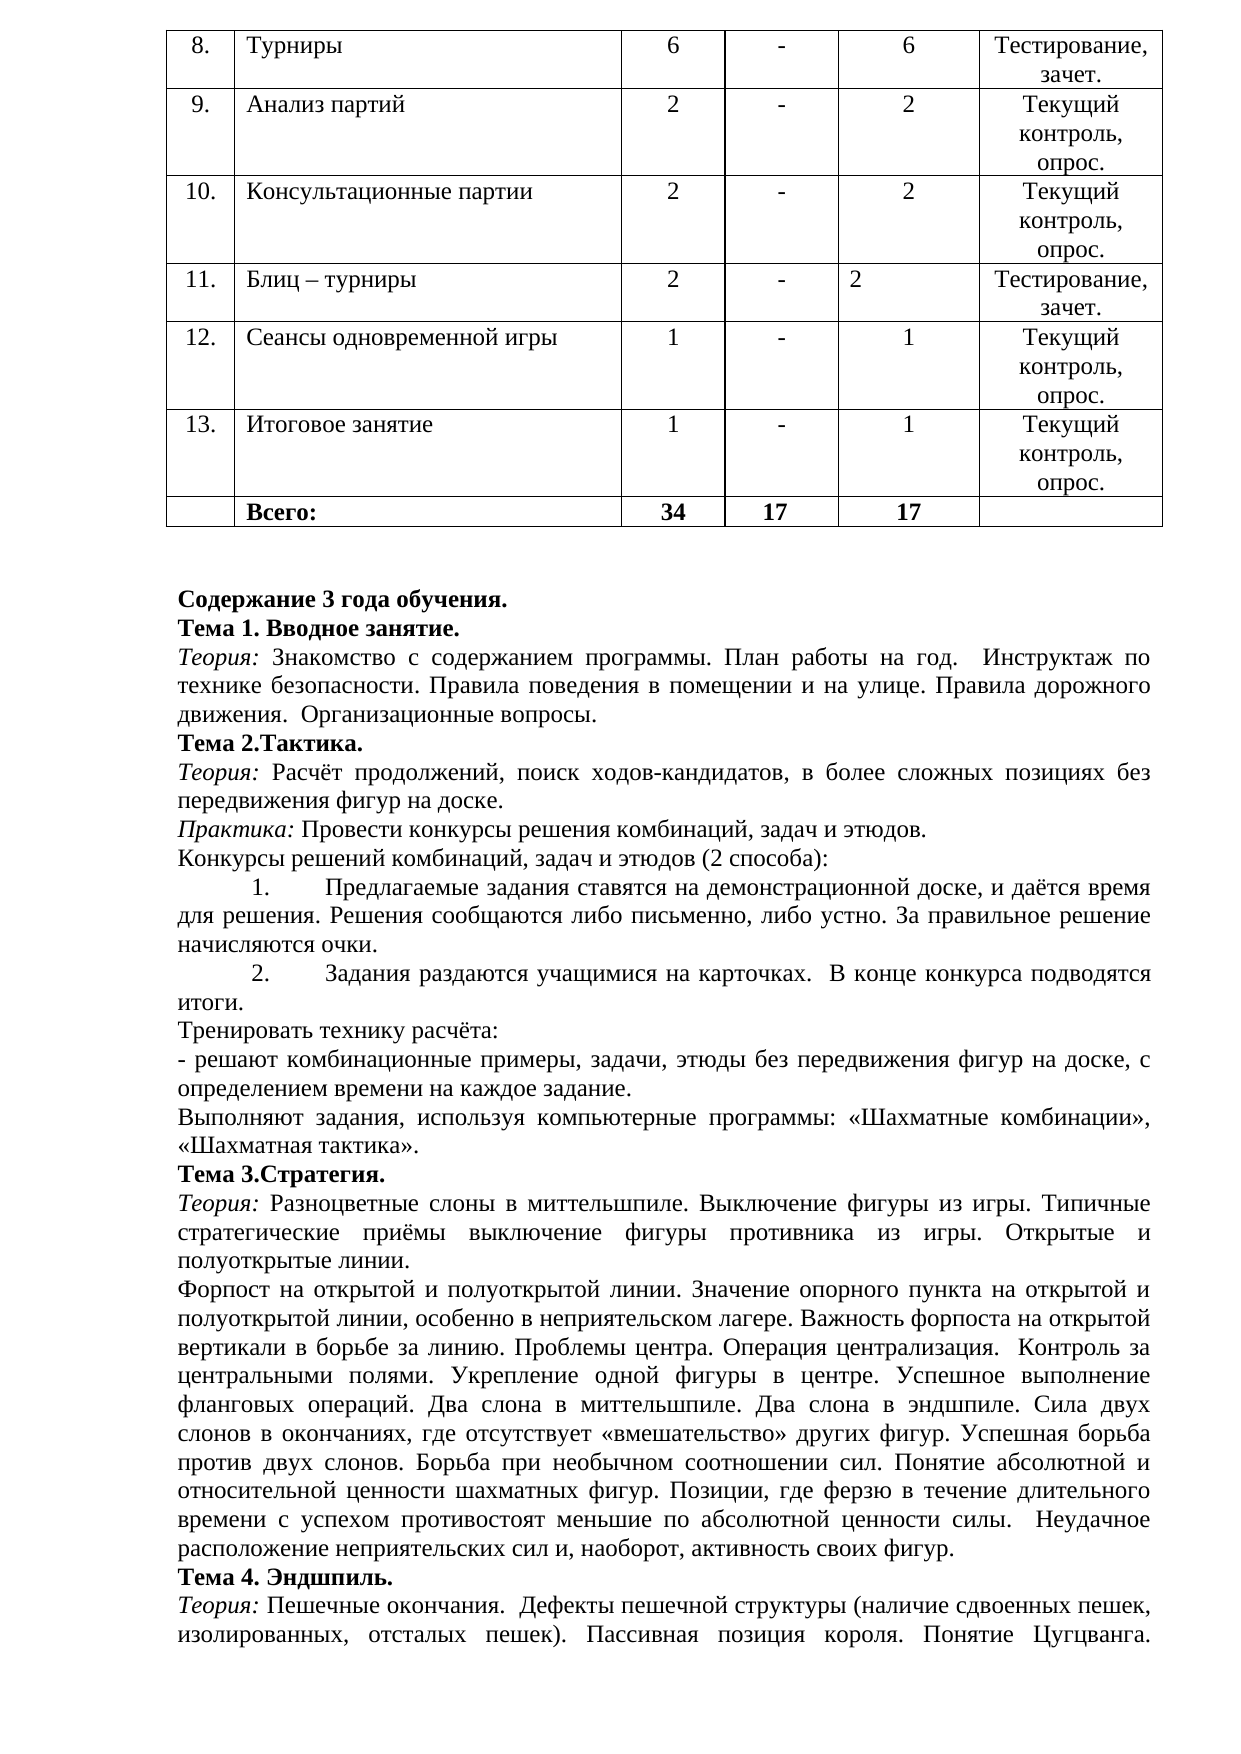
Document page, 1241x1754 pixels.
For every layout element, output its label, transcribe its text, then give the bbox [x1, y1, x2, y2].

text 1. Предлагаемые задания ставятся на демонстрационной доске, и даётся время для решения. Решения сообщаются либо письменно, либо устно. За правильное решение начисляются очки. [177, 872, 1152, 958]
table_cell [980, 497, 1162, 526]
table_cell Итоговое занятие [235, 410, 621, 496]
table_cell Тестирование, зачет. [980, 264, 1162, 321]
text Теория: Расчёт продолжений, поиск ходов-кандидатов, в более сложных позициях без передвижения фигур на доске. [177, 757, 1152, 814]
table_cell 11. [167, 264, 234, 321]
table_cell [167, 497, 234, 526]
table_cell 2 [622, 176, 724, 263]
table_cell Текущий контроль, опрос. [980, 410, 1162, 496]
table_cell Текущий контроль, опрос. [980, 322, 1162, 408]
table_cell Анализ партий [235, 89, 621, 175]
table_cell 8. [167, 31, 234, 88]
table_cell 9. [167, 89, 234, 175]
table_cell 2 [622, 264, 724, 321]
table_cell Сеансы одновременной игры [235, 322, 621, 408]
table_cell Всего: [235, 497, 621, 526]
text Тема 2.Тактика. [177, 728, 1152, 757]
table_cell 1 [839, 410, 979, 496]
text Тема 3.Стратегия. [177, 1159, 1152, 1188]
table_cell 2 [839, 89, 979, 175]
table_cell Блиц – турниры [235, 264, 621, 321]
table_cell Текущий контроль, опрос. [980, 176, 1162, 263]
table_cell 12. [167, 322, 234, 408]
text Тема 4. Эндшпиль. [177, 1562, 1152, 1590]
table_cell Турниры [235, 31, 621, 88]
text Тренировать технику расчёта: [177, 1015, 1152, 1044]
table_cell - [726, 264, 838, 321]
text - решают комбинационные примеры, задачи, этюды без передвижения фигур на доске, с определением времени на каждое задание. [177, 1044, 1152, 1102]
text Теория: Знакомство с содержанием программы. План работы на год. Инструктаж по технике безопасности. Правила поведения в помещении и на улице. Правила дорожного движения. Организационные вопросы. [177, 642, 1152, 728]
table_cell Консультационные партии [235, 176, 621, 263]
table_cell - [726, 176, 838, 263]
table_cell - [726, 31, 838, 88]
table_cell - [726, 410, 838, 496]
table_cell 13. [167, 410, 234, 496]
table_cell 1 [839, 322, 979, 408]
text 2. Задания раздаются учащимися на карточках. В конце конкурса подводятся итоги. [177, 958, 1152, 1015]
table_cell 34 [622, 497, 724, 526]
table_cell 1 [622, 410, 724, 496]
text Конкурсы решений комбинаций, задач и этюдов (2 способа): [177, 843, 1152, 872]
text Тема 1. Вводное занятие. [177, 613, 1152, 642]
table_cell - [726, 89, 838, 175]
text Теория: Разноцветные слоны в миттельшпиле. Выключение фигуры из игры. Типичные стратегические приёмы выключение фигуры противника из игры. Открытые и полуоткрытые линии. [177, 1188, 1152, 1274]
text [177, 1590, 1152, 1648]
text Форпост на открытой и полуоткрытой линии. Значение опорного пункта на открытой и полуоткрытой линии, особенно в неприятельском лагере. Важность форпоста на открытой вертикали в борьбе за линию. Проблемы центра. Операция централизация. Контроль за центральными полями. Укрепление одной фигуры в центре. Успешное выполнение фланговых операций. Два слона в миттельшпиле. Два слона в эндшпиле. Сила двух слонов в окончаниях, где отсутствует «вмешательство» других фигур. Успешная борьба против двух слонов. Борьба при необычном соотношении сил. Понятие абсолютной и относительной ценности шахматных фигур. Позиции, где ферзю в течение длительного времени с успехом противостоят меньшие по абсолютной ценности силы. Неудачное расположение неприятельских сил и, наоборот, активность своих фигур. [177, 1274, 1152, 1562]
text Выполняют задания, используя компьютерные программы: «Шахматные комбинации», «Шахматная тактика». [177, 1102, 1152, 1159]
table_cell 6 [839, 31, 979, 88]
table_cell 6 [622, 31, 724, 88]
table_cell 17 [839, 497, 979, 526]
text Практика: Провести конкурсы решения комбинаций, задач и этюдов. [177, 814, 1152, 843]
table_cell Тестирование, зачет. [980, 31, 1162, 88]
table_cell 17 [726, 497, 838, 526]
table_cell 2 [839, 264, 979, 321]
table_cell 1 [622, 322, 724, 408]
table_cell 2 [622, 89, 724, 175]
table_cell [980, 89, 1162, 175]
text Содержание 3 года обучения. [177, 584, 1152, 613]
table_cell 10. [167, 176, 234, 263]
table_cell - [726, 322, 838, 408]
table_cell 2 [839, 176, 979, 263]
